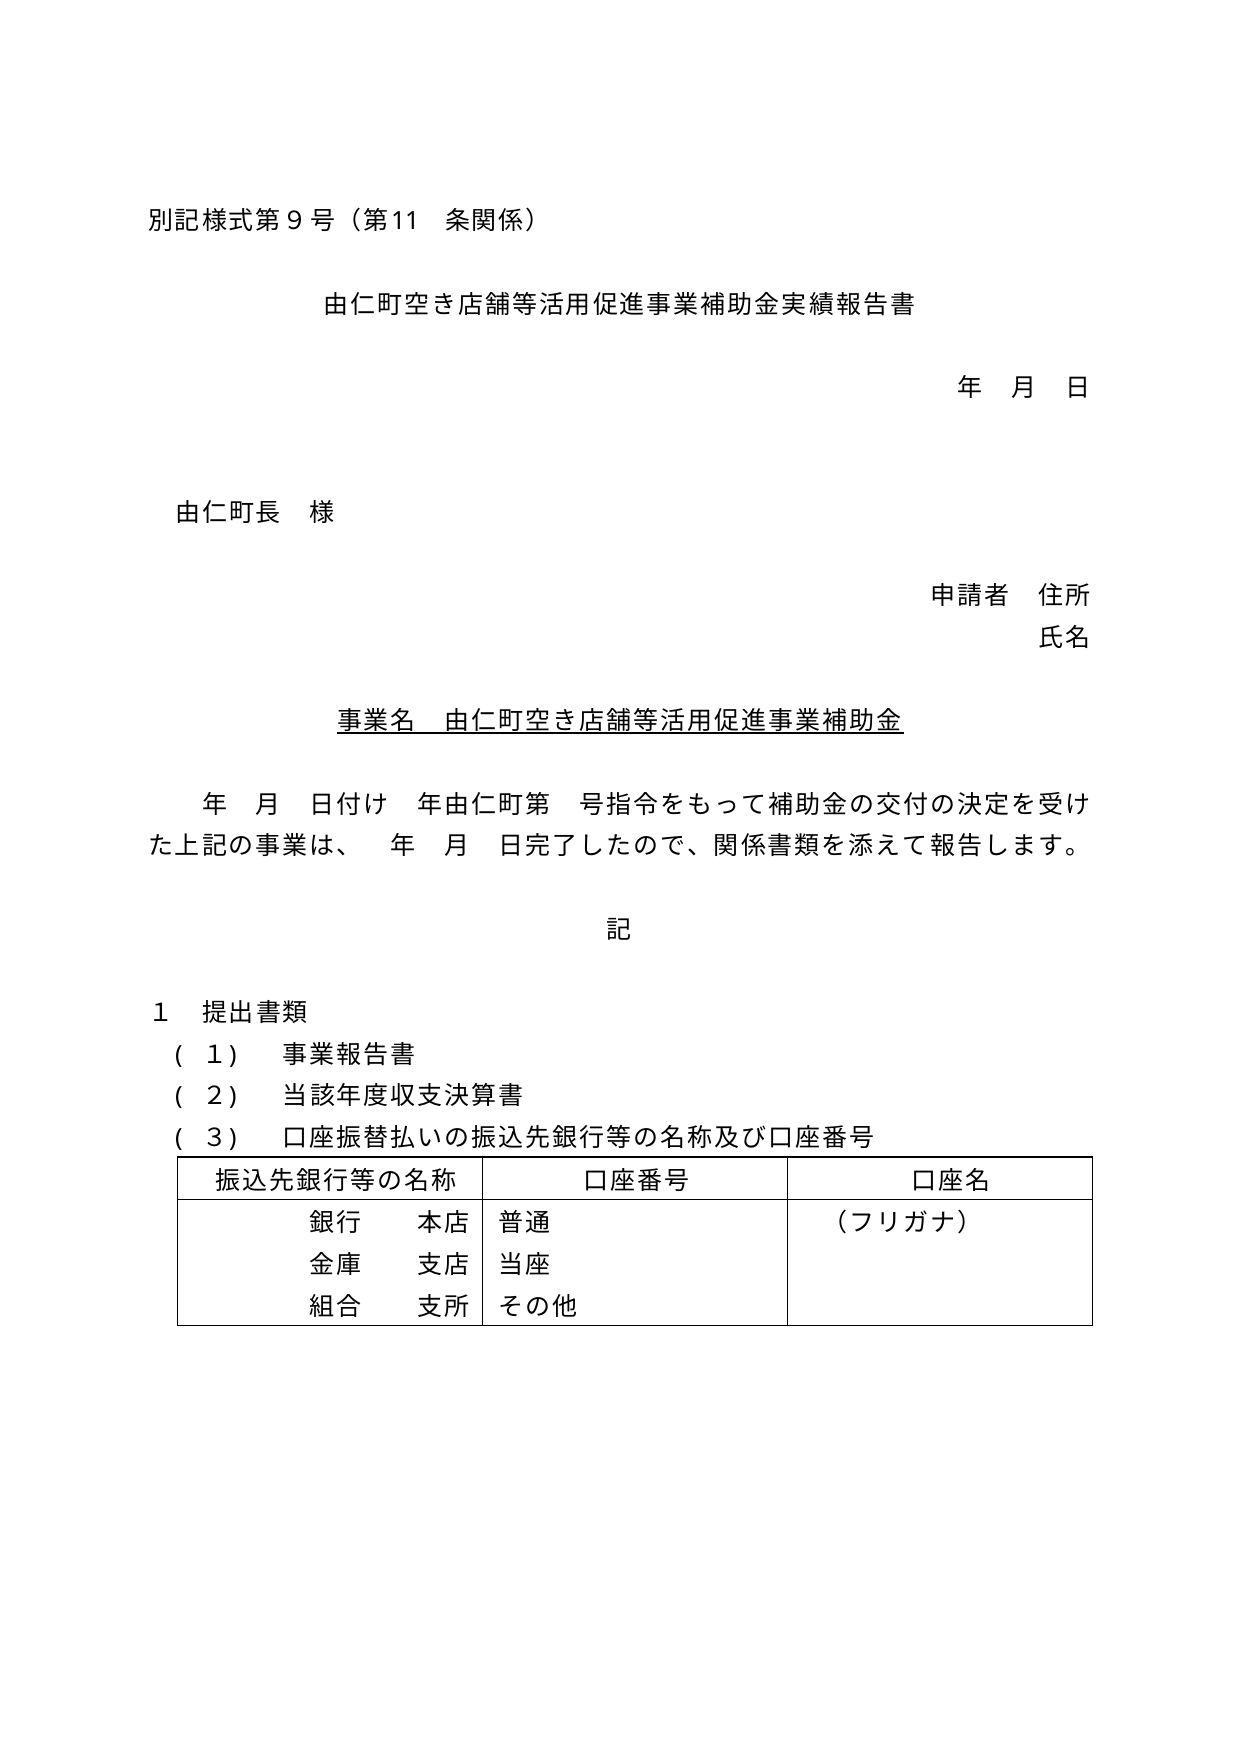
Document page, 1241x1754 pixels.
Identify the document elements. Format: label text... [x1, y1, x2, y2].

table_cell （フリガナ） [788, 1200, 1092, 1325]
table_cell 銀行 本店 金庫 支店 組合 支所 [178, 1200, 482, 1325]
text １ 提出書類 [148, 990, 1092, 1031]
text (３) 口座振替払いの振込先銀行等の名称及び口座番号 [148, 1115, 1092, 1156]
text 年 月 日 [148, 365, 1092, 406]
table_header 口座番号 [483, 1158, 787, 1199]
text 由仁町空き店舗等活用促進事業補助金実績報告書 [148, 281, 1092, 323]
text 記 [148, 906, 1092, 948]
text 氏名 [148, 615, 1092, 656]
text (２) 当該年度収支決算書 [148, 1073, 1092, 1115]
text 由仁町長 様 [148, 490, 1092, 531]
text 年 月 日付け 年由仁町第 号指令をもって補助金の交付の決定を受けた上記の事業は、 年 月 日完了したので、関係書類を添えて報告します。 [148, 781, 1092, 865]
text 事業名 由仁町空き店舗等活用促進事業補助金 [148, 698, 1092, 740]
table_header 振込先銀行等の名称 [178, 1158, 482, 1199]
table_header 口座名 [788, 1158, 1092, 1199]
text (１) 事業報告書 [148, 1031, 1092, 1073]
text 申請者 住所 [148, 573, 1092, 615]
text 別記様式第９号（第11条関係） [148, 198, 1092, 240]
table_cell 普通 当座 その他 [483, 1200, 787, 1325]
